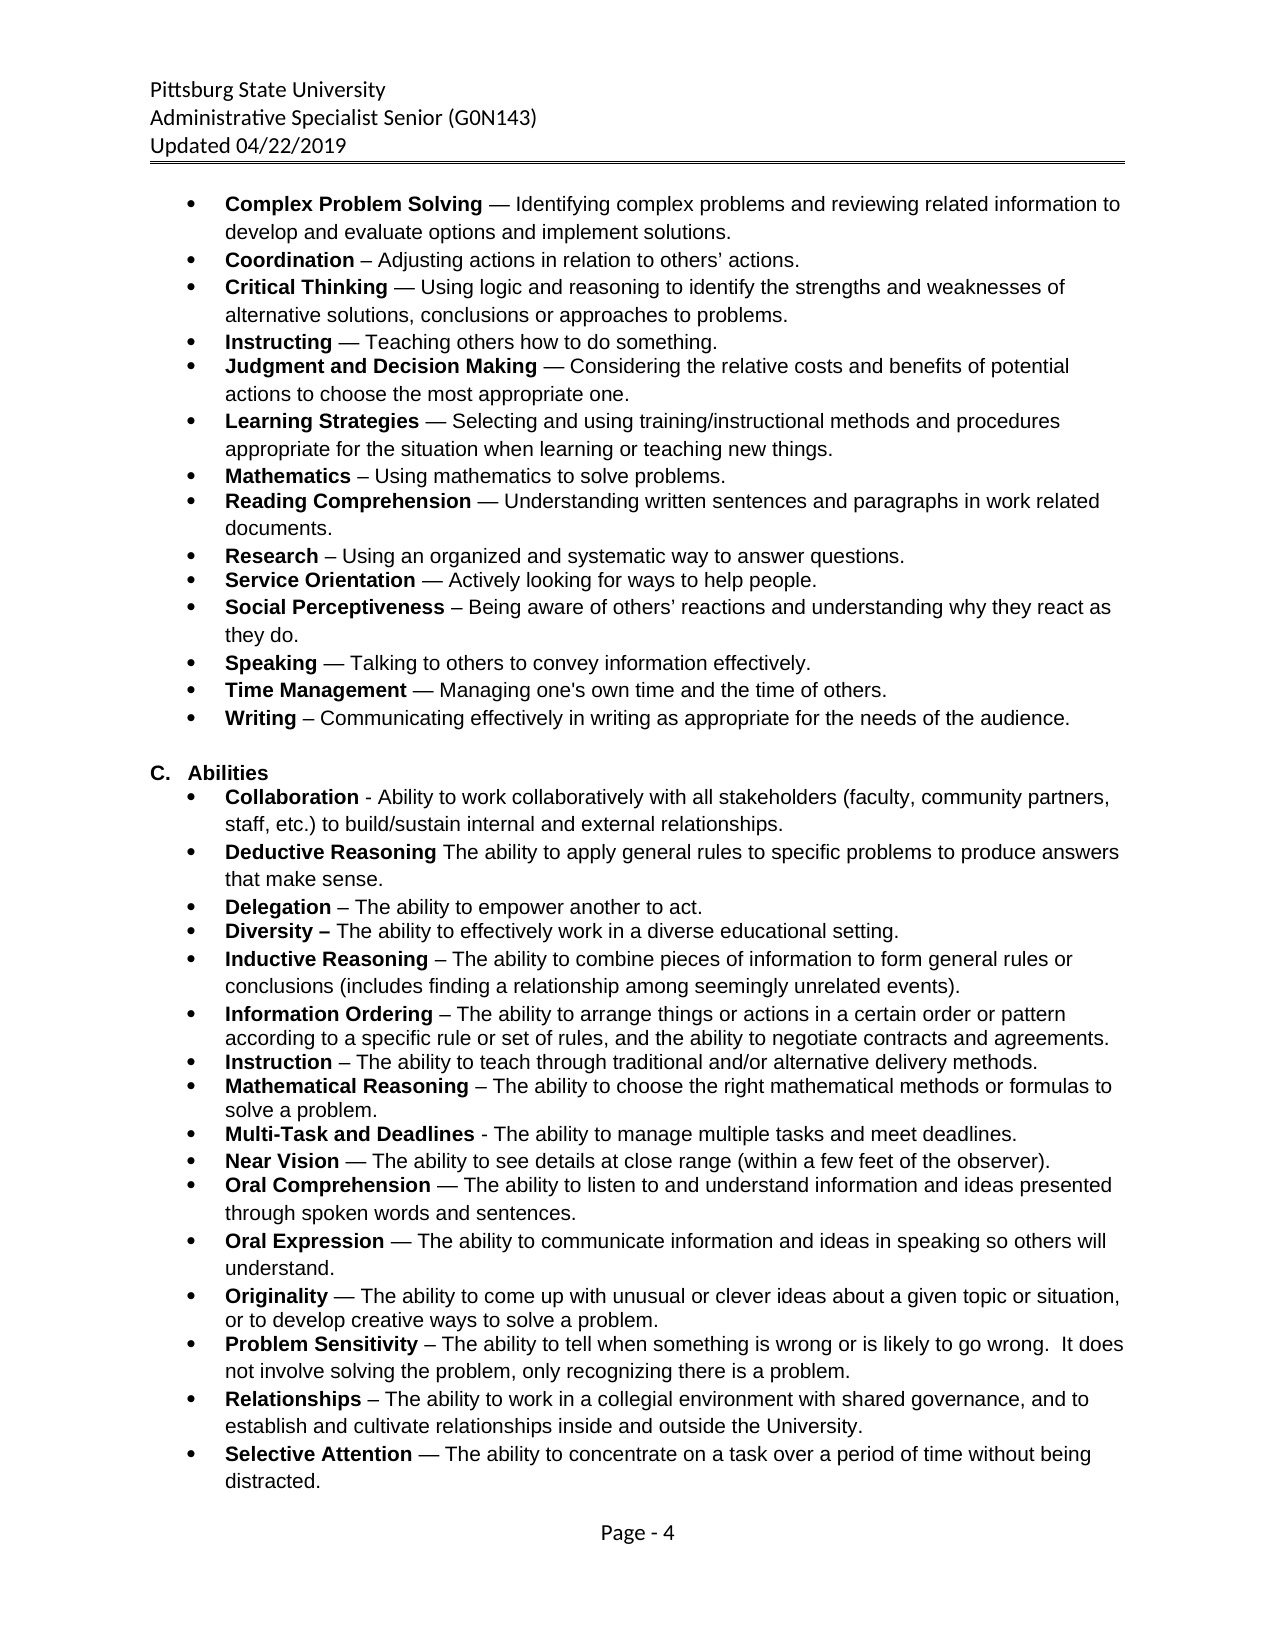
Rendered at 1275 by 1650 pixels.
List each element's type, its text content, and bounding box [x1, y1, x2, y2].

list Research – Using an organized and systematic way to answer questions. [187, 543, 1125, 568]
list Mathematical Reasoning – The ability to choose the right mathematical methods or formulas to solve a problem. [187, 1074, 1125, 1122]
list Critical Thinking — Using logic and reasoning to identify the strengths and weaknesses of alternative solutions, conclusions or approaches to problems. [187, 275, 1125, 327]
list Information Ordering – The ability to arrange things or actions in a certain order or pattern according to a specific rule or set of rules, and the ability to negotiate contracts and agreements. [187, 1002, 1125, 1049]
list Diversity – The ability to effectively work in a diverse educational setting. [187, 919, 1125, 943]
list Abilities [150, 761, 1125, 784]
list Complex Problem Solving — Identifying complex problems and reviewing related information to develop and evaluate options and implement solutions. [187, 192, 1125, 244]
list Coordination – Adjusting actions in relation to others’ actions. [187, 247, 1125, 271]
list Delegation – The ability to empower another to act. [187, 895, 1125, 919]
list Relationships – The ability to work in a collegial environment with shared governance, and to establish and cultivate relationships inside and outside the University. [187, 1387, 1125, 1438]
list Mathematics – Using mathematics to solve problems. [187, 464, 1125, 488]
list Time Management — Managing one's own time and the time of others. [187, 678, 1125, 702]
list Selective Attention — The ability to concentrate on a task over a period of time without being distracted. [187, 1442, 1125, 1493]
list Instructing — Teaching others how to do something. [187, 330, 1125, 354]
list Near Vision — The ability to see details at close range (within a few feet of the observer). [187, 1149, 1125, 1173]
list Speaking — Talking to others to convey information effectively. [187, 650, 1125, 674]
list Oral Comprehension — The ability to listen to and understand information and ideas presented through spoken words and sentences. [187, 1173, 1125, 1225]
list Inductive Reasoning – The ability to combine pieces of information to form general rules or conclusions (includes finding a relationship among seemingly unrelated events). [187, 946, 1125, 998]
list Writing – Communicating effectively in writing as appropriate for the needs of the audience. [187, 706, 1125, 729]
list Social Perceptiveness – Being aware of others’ reactions and understanding why they react as they do. [187, 595, 1125, 647]
list Multi-Task and Deadlines - The ability to manage multiple tasks and meet deadlines. [187, 1122, 1125, 1146]
list Originality — The ability to come up with unusual or clever ideas about a given topic or situation, or to develop creative ways to solve a problem. [187, 1283, 1125, 1332]
list Service Orientation — Actively looking for ways to help people. [187, 568, 1125, 592]
list Learning Strategies — Selecting and using training/instructional methods and procedures appropriate for the situation when learning or teaching new things. [187, 409, 1125, 461]
list Judgment and Decision Making — Considering the relative costs and benefits of potential actions to choose the most appropriate one. [187, 354, 1125, 406]
list Collaboration - Ability to work collaboratively with all stakeholders (faculty, community partners, staff, etc.) to build/sustain internal and external relationships. [187, 784, 1125, 836]
list Instruction – The ability to teach through traditional and/or alternative delivery methods. [187, 1049, 1125, 1074]
list Reading Comprehension — Understanding written sentences and paragraphs in work related documents. [187, 488, 1125, 540]
list Oral Expression — The ability to communicate information and ideas in speaking so others will understand. [187, 1228, 1125, 1280]
list Problem Sensitivity – The ability to tell when something is wrong or is likely to go wrong. It does not involve solving the problem, only recognizing there is a problem. [187, 1332, 1125, 1383]
list Deductive Reasoning The ability to apply general rules to specific problems to produce answers that make sense. [187, 840, 1125, 891]
